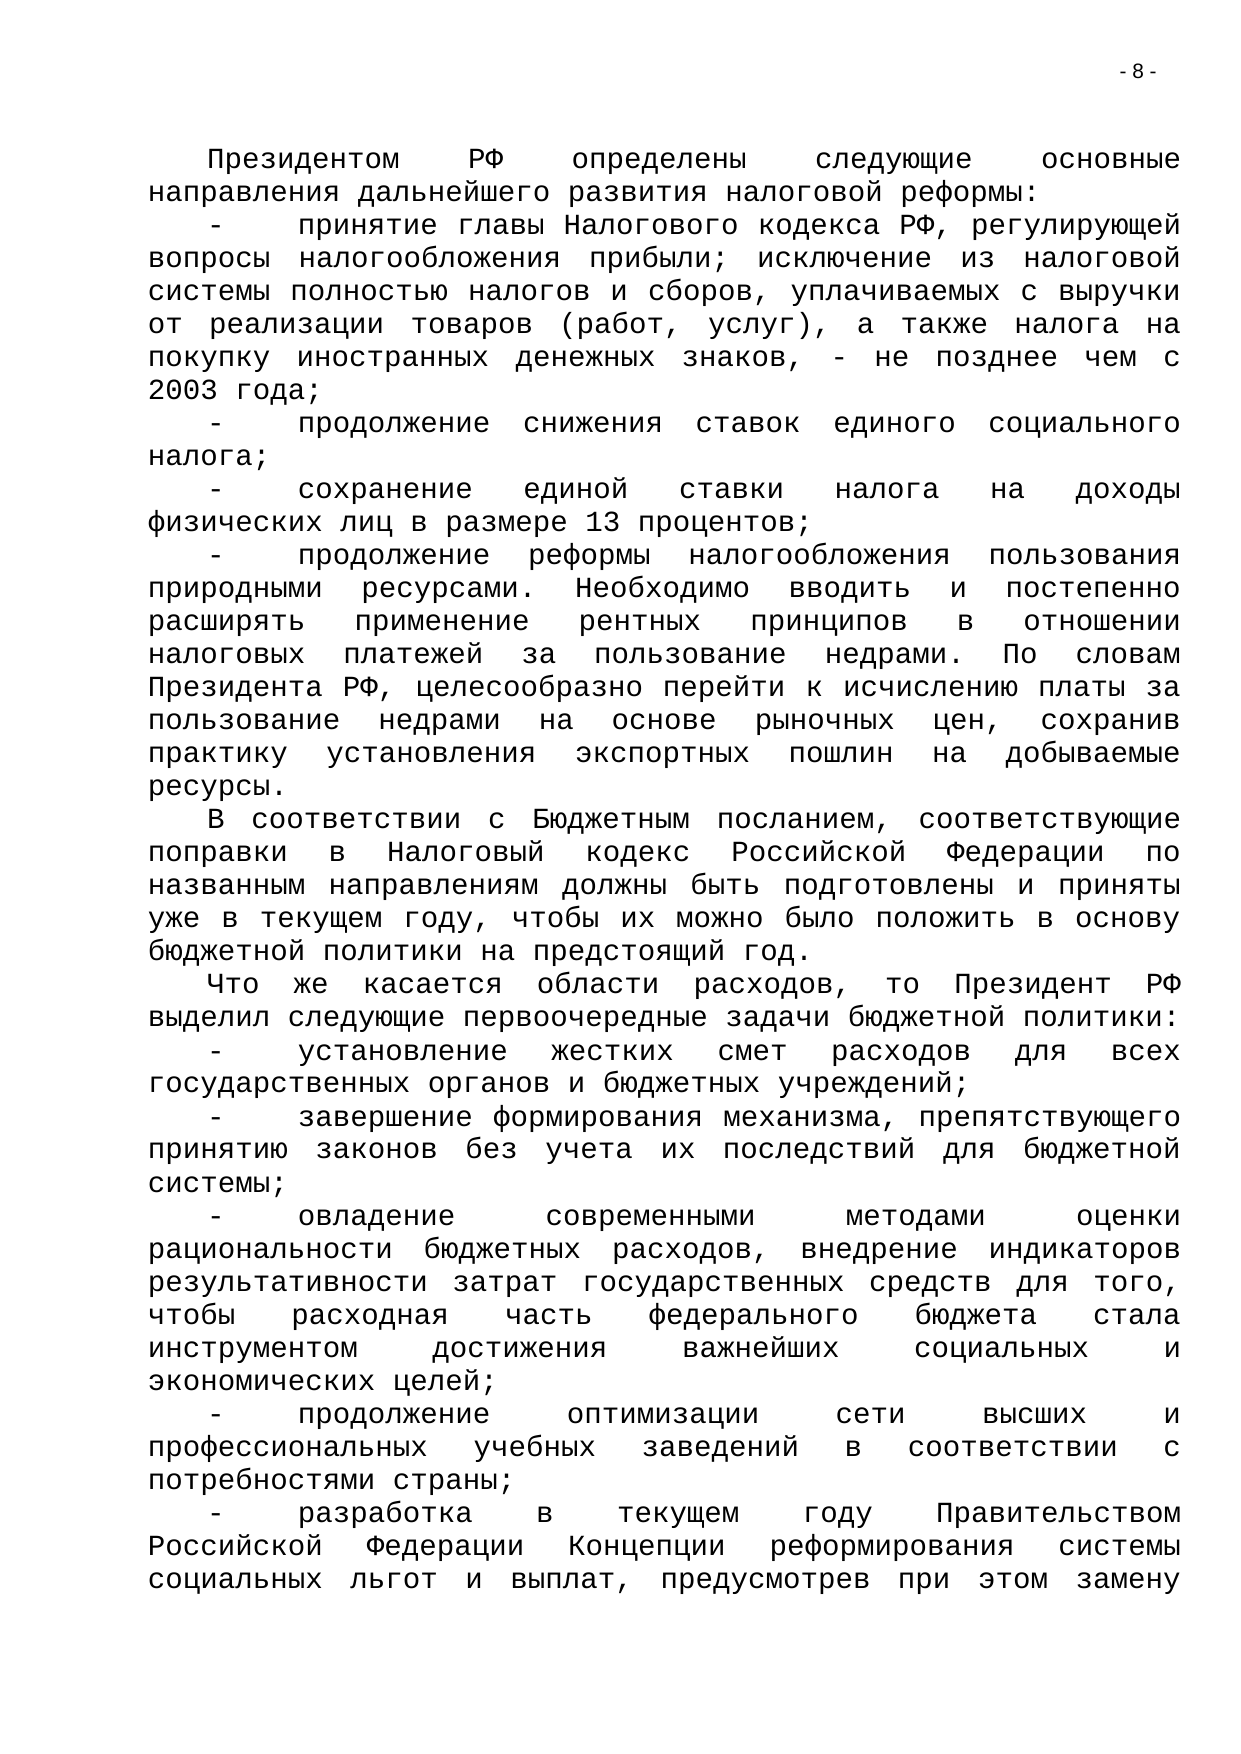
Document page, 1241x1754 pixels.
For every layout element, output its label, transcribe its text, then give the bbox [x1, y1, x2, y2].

text Что же касается области расходов, то Президент РФ выделил следующие первоочередные задачи бюджетной политики: [148, 969, 1181, 1036]
list продолжение снижения ставок единого социального налога; [148, 408, 1181, 474]
list установление жестких смет расходов для всех государственных органов и бюджетных учреждений; [148, 1036, 1181, 1102]
text Президентом РФ определены следующие основные направления дальнейшего развития налоговой реформы: [148, 144, 1181, 210]
list сохранение единой ставки налога на доходы физических лиц в размере 13 процентов; [148, 474, 1181, 540]
list овладение современными методами оценки рациональности бюджетных расходов, внедрение индикаторов результативности затрат государственных средств для того, чтобы расходная часть федерального бюджета стала инструментом достижения важнейших социальных и экономических целей; [148, 1201, 1181, 1399]
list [148, 1498, 1181, 1597]
list продолжение оптимизации сети высших и профессиональных учебных заведений в соответствии с потребностями страны; [148, 1399, 1181, 1498]
list завершение формирования механизма, препятствующего принятию законов без учета их последствий для бюджетной системы; [148, 1102, 1181, 1201]
list принятие главы Налогового кодекса РФ, регулирующей вопросы налогообложения прибыли; исключение из налоговой системы полностью налогов и сборов, уплачиваемых с выручки от реализации товаров (работ, услуг), а также налога на покупку иностранных денежных знаков, - не позднее чем с 2003 года; [148, 210, 1181, 408]
list продолжение реформы налогообложения пользования природными ресурсами. Необходимо вводить и постепенно расширять применение рентных принципов в отношении налоговых платежей за пользование недрами. По словам Президента РФ, целесообразно перейти к исчислению платы за пользование недрами на основе рыночных цен, сохранив практику установления экспортных пошлин на добываемые ресурсы. [148, 540, 1181, 804]
text В соответствии с Бюджетным посланием, соответствующие поправки в Налоговый кодекс Российской Федерации по названным направлениям должны быть подготовлены и приняты уже в текущем году, чтобы их можно было положить в основу бюджетной политики на предстоящий год. [148, 804, 1181, 969]
